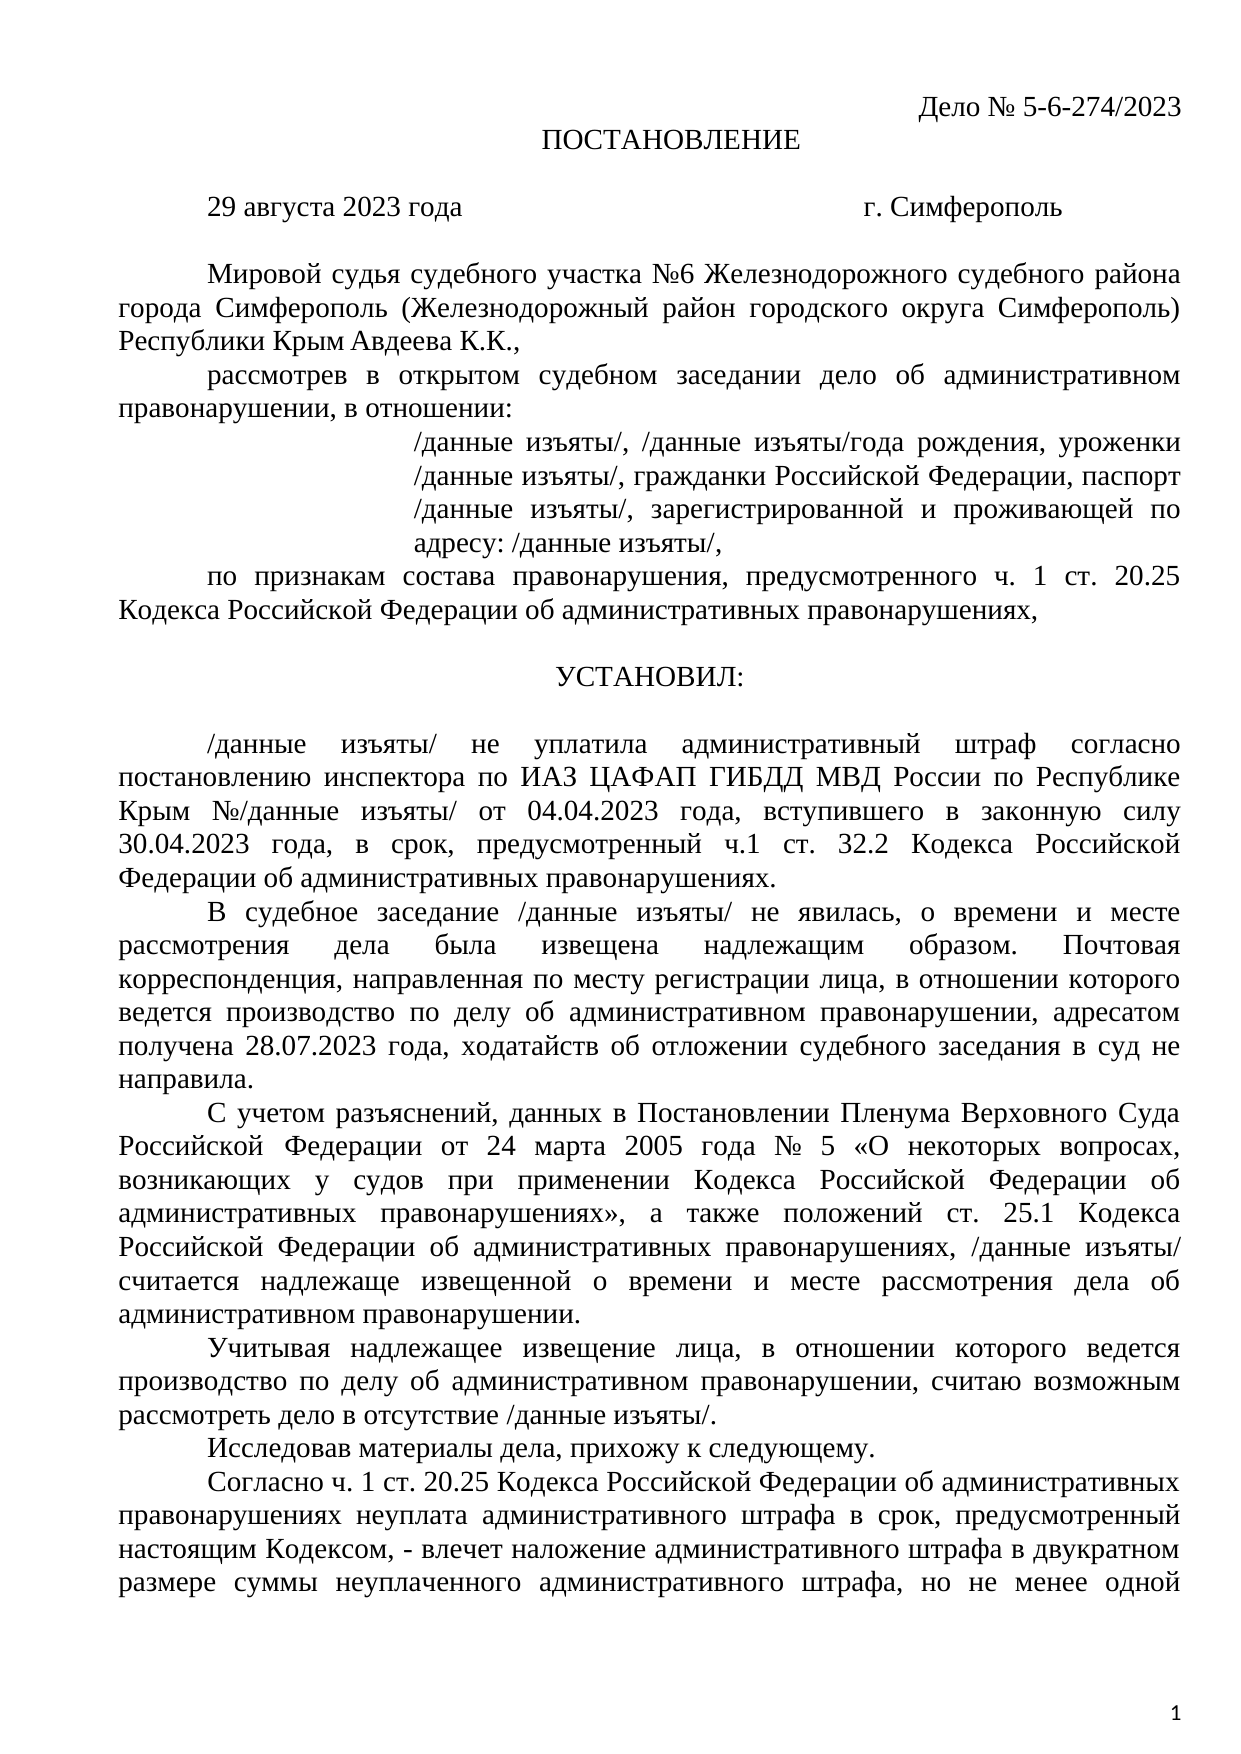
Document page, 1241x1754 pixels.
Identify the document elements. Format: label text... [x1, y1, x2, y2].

text рассмотрев в открытом судебном заседании дело об административном правонарушении, в отношении: [118, 357, 1181, 424]
text С учетом разъяснений, данных в Постановлении Пленума Верховного Суда Российской Федерации от 24 марта 2005 года № 5 «О некоторых вопросах, возникающих у судов при применении Кодекса Российской Федерации об административных правонарушениях», а также положений ст. 25.1 Кодекса Российской Федерации об административных правонарушениях, /данные изъяты/ считается надлежаще извещенной о времени и месте рассмотрения дела об административном правонарушении. [118, 1095, 1181, 1330]
text по признакам состава правонарушения, предусмотренного ч. 1 ст. 20.25 Кодекса Российской Федерации об административных правонарушениях, [118, 558, 1181, 625]
text В судебное заседание /данные изъяты/ не явилась, о времени и месте рассмотрения дела была извещена надлежащим образом. Почтовая корреспонденция, направленная по месту регистрации лица, в отношении которого ведется производство по делу об административном правонарушении, адресатом получена 28.07.2023 года, ходатайств об отложении судебного заседания в суд не направила. [118, 894, 1181, 1095]
text Учитывая надлежащее извещение лица, в отношении которого ведется производство по делу об административном правонарушении, считаю возможным рассмотреть дело в отсутствие /данные изъяты/. [118, 1330, 1181, 1430]
text Мировой судья судебного участка №6 Железнодорожного судебного района города Симферополь (Железнодорожный район городского округа Симферополь) Республики Крым Авдеева К.К., [118, 256, 1181, 357]
text 29 августа 2023 года г. Симферополь [118, 189, 1181, 223]
text Дело № 5-6-274/2023 [59, 89, 1181, 122]
text ПОСТАНОВЛЕНИЕ [59, 122, 1181, 156]
text УСТАНОВИЛ: [118, 659, 1181, 692]
text /данные изъяты/ не уплатила административный штраф согласно постановлению инспектора по ИАЗ ЦАФАП ГИБДД МВД России по Республике Крым №/данные изъяты/ от 04.04.2023 года, вступившего в законную силу 30.04.2023 года, в срок, предусмотренный ч.1 ст. 32.2 Кодекса Российской Федерации об административных правонарушениях. [118, 726, 1181, 894]
text Исследовав материалы дела, прихожу к следующему. [118, 1430, 1181, 1464]
text /данные изъяты/, /данные изъяты/года рождения, уроженки /данные изъяты/, гражданки Российской Федерации, паспорт /данные изъяты/, зарегистрированной и проживающей по адресу: /данные изъяты/, [413, 424, 1181, 558]
